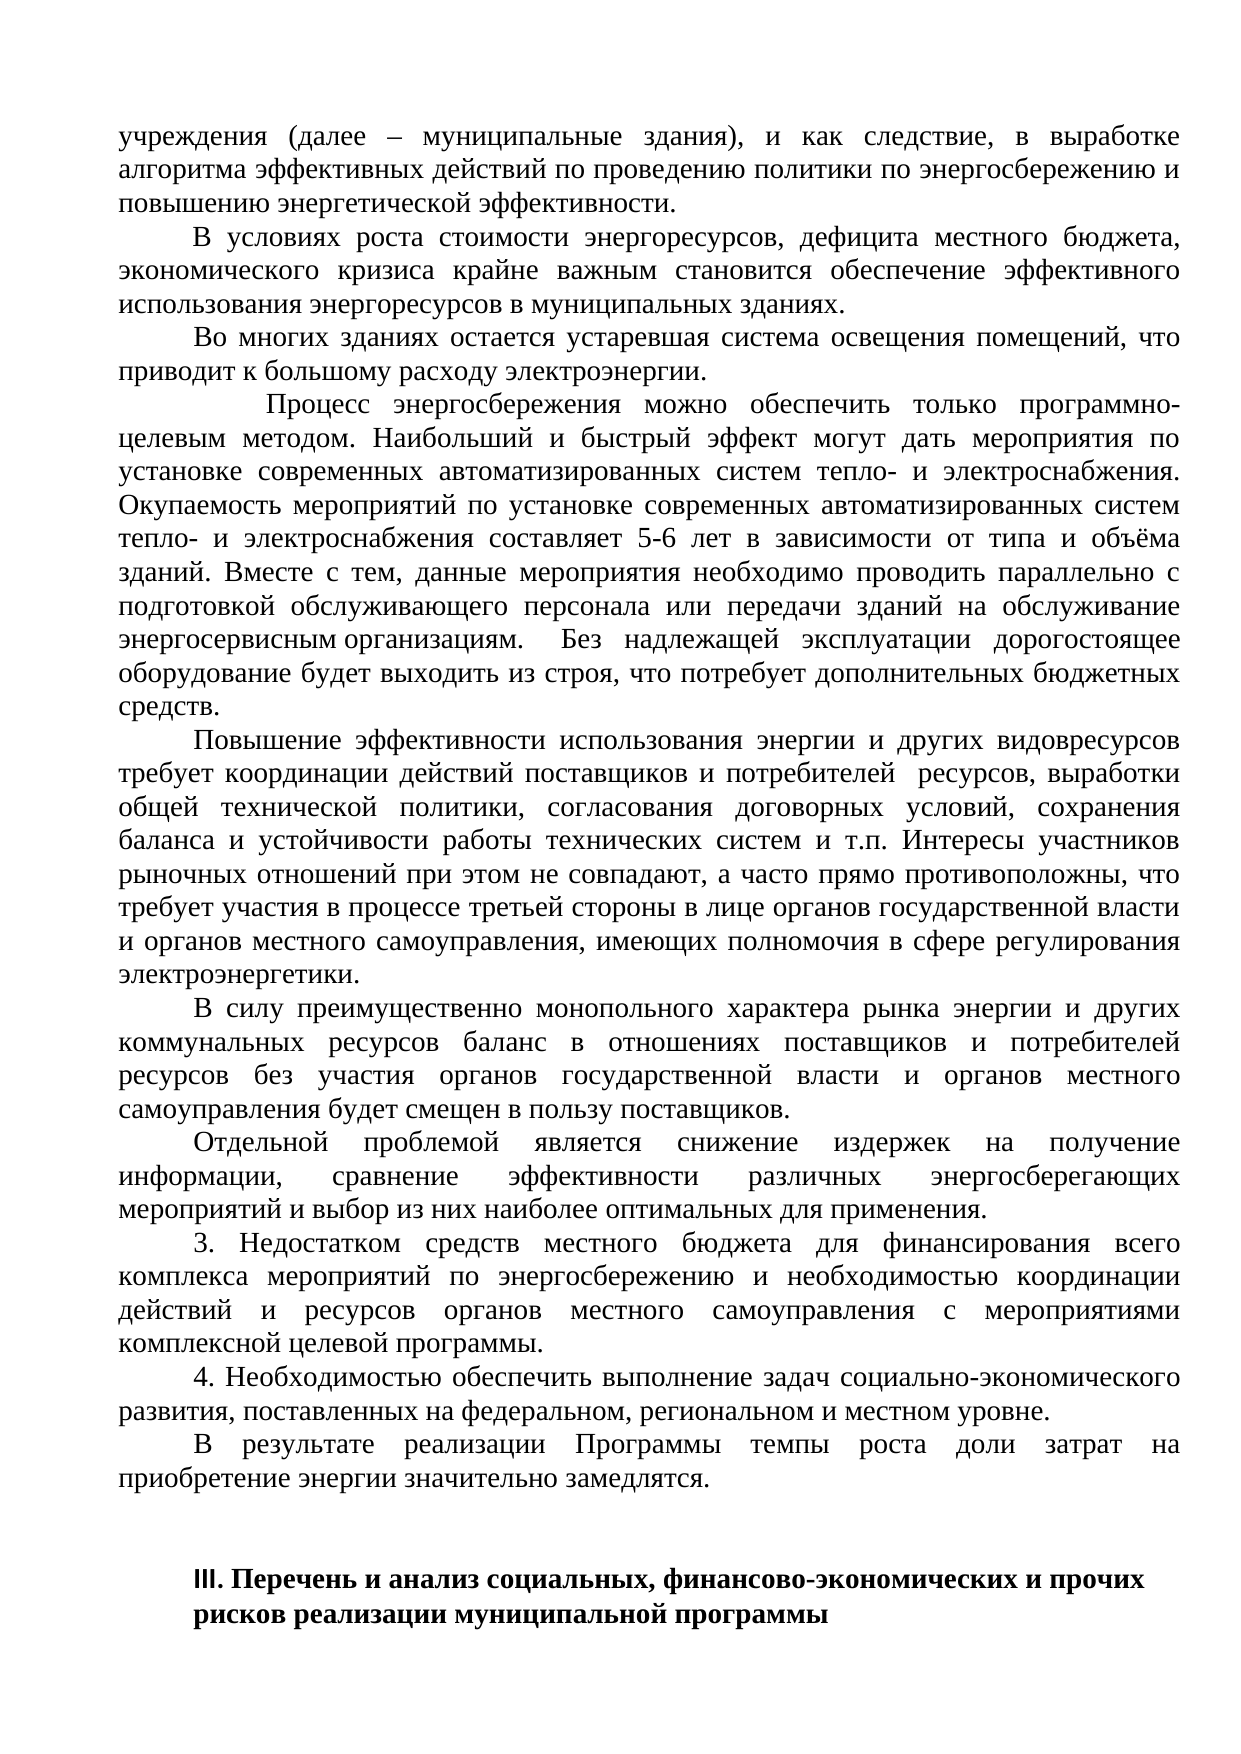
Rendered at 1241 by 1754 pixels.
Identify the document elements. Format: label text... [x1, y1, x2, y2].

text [118, 118, 1181, 219]
text 4. Необходимостью обеспечить выполнение задач социально-экономического развития, поставленных на федеральном, региональном и местном уровне. [118, 1359, 1181, 1426]
text Отдельной проблемой является снижение издержек на получение информации, сравнение эффективности различных энергосберегающих мероприятий и выбор из них наиболее оптимальных для применения. [118, 1124, 1181, 1225]
text Во многих зданиях остается устаревшая система освещения помещений, что приводит к большому расходу электроэнергии. [118, 319, 1181, 386]
text В силу преимущественно монопольного характера рынка энергии и других коммунальных ресурсов баланс в отношениях поставщиков и потребителей ресурсов без участия органов государственной власти и органов местного самоуправления будет смещен в пользу поставщиков. [118, 990, 1181, 1124]
text В результате реализации Программы темпы роста доли затрат на приобретение энергии значительно замедлятся. [118, 1426, 1181, 1493]
text 3. Недостатком средств местного бюджета для финансирования всего комплекса мероприятий по энергосбережению и необходимостью координации действий и ресурсов органов местного самоуправления с мероприятиями комплексной целевой программы. [118, 1225, 1181, 1359]
text Процесс энергосбережения можно обеспечить только программно-целевым методом. Наибольший и быстрый эффект могут дать мероприятия по установке современных автоматизированных систем тепло- и электроснабжения. Окупаемость мероприятий по установке современных автоматизированных систем тепло- и электроснабжения составляет 5-6 лет в зависимости от типа и объёма зданий. Вместе с тем, данные мероприятия необходимо проводить параллельно с подготовкой обслуживающего персонала или передачи зданий на обслуживание энергосервисным организациям. Без надлежащей эксплуатации дорогостоящее оборудование будет выходить из строя, что потребует дополнительных бюджетных средств. [118, 386, 1181, 722]
text III. Перечень и анализ социальных, финансово-экономических и прочих рисков реализации муниципальной программы [193, 1560, 1181, 1629]
text В условиях роста стоимости энергоресурсов, дефицита местного бюджета, экономического кризиса крайне важным становится обеспечение эффективного использования энергоресурсов в муниципальных зданиях. [118, 219, 1181, 319]
text Повышение эффективности использования энергии и других видовресурсов требует координации действий поставщиков и потребителей ресурсов, выработки общей технической политики, согласования договорных условий, сохранения баланса и устойчивости работы технических систем и т.п. Интересы участников рыночных отношений при этом не совпадают, а часто прямо противоположны, что требует участия в процессе третьей стороны в лице органов государственной власти и органов местного самоуправления, имеющих полномочия в сфере регулирования электроэнергетики. [118, 722, 1181, 990]
